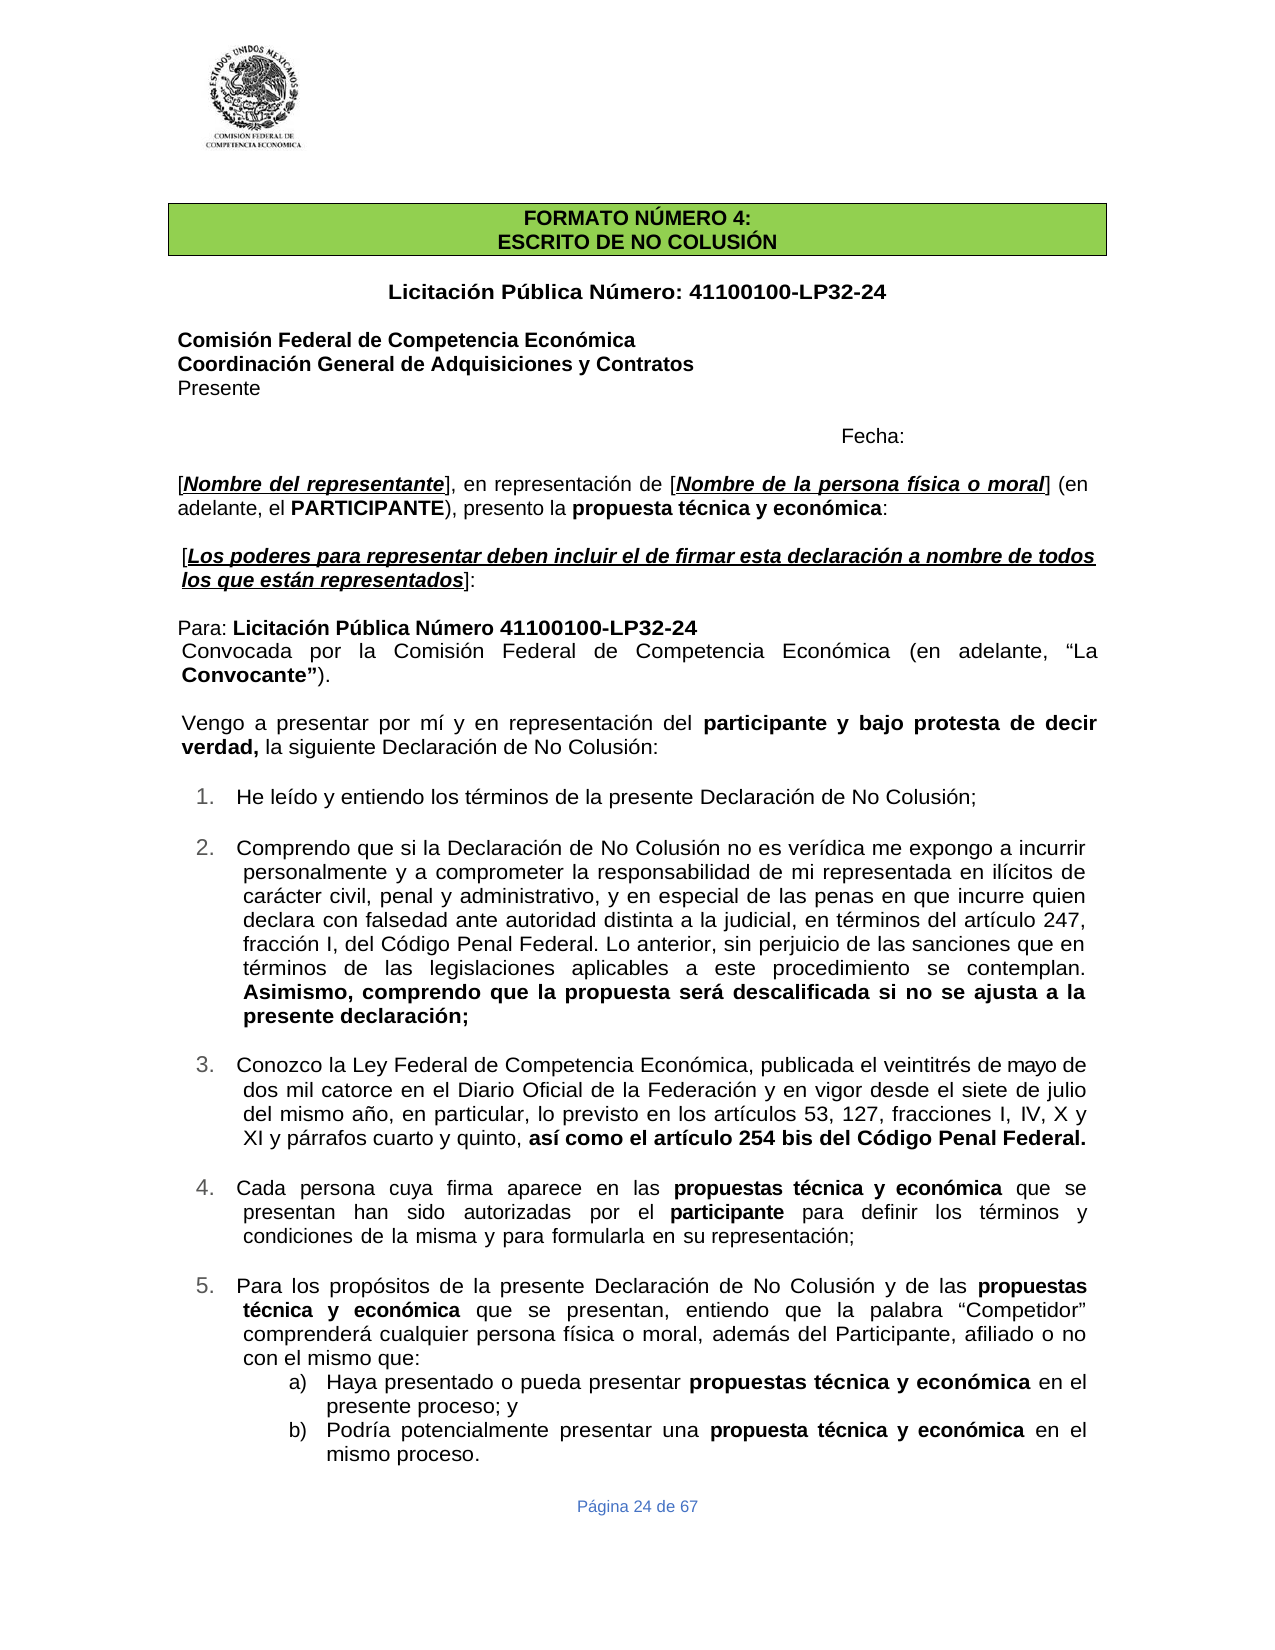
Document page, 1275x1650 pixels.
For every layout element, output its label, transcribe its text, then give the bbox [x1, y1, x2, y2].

list He leído y entiendo los términos de la presente Declaración de No Colusión; [196, 783, 1098, 809]
text Comisión Federal de Competencia Económica [177, 328, 1098, 352]
list Para los propósitos de la presente Declaración de No Colusión y de las propuestas técnica y económica que se presentan, entiendo que la palabra “Competidor” comprenderá cualquier persona física o moral, además del Participante, afiliado o no con el mismo que: [196, 1272, 1087, 1370]
text FORMATO NÚMERO 4: [169, 204, 1106, 227]
text Presente [177, 376, 1088, 400]
picture [188, 45, 322, 151]
list Cada persona cuya firma aparece en las propuestas técnica y económica que se presentan han sido autorizadas por el participante para definir los términos y condiciones de la misma y para formularla en su representación; [196, 1174, 1087, 1248]
list Comprendo que si la Declaración de No Colusión no es verídica me expongo a incurrir personalmente y a comprometer la responsabilidad de mi representada en ilícitos de carácter civil, penal y administrativo, y en especial de las penas en que incurre quien declara con falsedad ante autoridad distinta a la judicial, en términos del artículo 247, fracción I, del Código Penal Federal. Lo anterior, sin perjuicio de las sanciones que en términos de las legislaciones aplicables a este procedimiento se contemplan. Asimismo, comprendo que la propuesta será descalificada si no se ajusta a la presente declaración; [196, 833, 1087, 1027]
text [Nombre del representante], en representación de [Nombre de la persona física o moral] (en adelante, el PARTICIPANTE), presento la propuesta técnica y económica: [177, 472, 1088, 519]
list Coordinación General de Adquisiciones y Contratos [177, 352, 1098, 376]
text Licitación Pública Número: 41100100-LP32-24 [177, 280, 1098, 304]
text Para: Licitación Pública Número 41100100-LP32-24 [177, 615, 1098, 639]
text ESCRITO DE NO COLUSIÓN [169, 227, 1106, 255]
list Conozco la Ley Federal de Competencia Económica, publicada el veintitrés de mayo de dos mil catorce en el Diario Oficial de la Federación y en vigor desde el siete de julio del mismo año, en particular, lo previsto en los artículos 53, 127, fracciones I, IV, X y XI y párrafos cuarto y quinto, así como el artículo 254 bis del Código Penal Federal. [196, 1051, 1087, 1150]
list Haya presentado o pueda presentar propuestas técnica y económica en el presente proceso; y [288, 1370, 1087, 1418]
text Convocada por la Comisión Federal de Competencia Económica (en adelante, “La Convocante”). [181, 639, 1098, 687]
list Podría potencialmente presentar una propuesta técnica y económica en el mismo proceso. [288, 1418, 1087, 1466]
text Fecha: [177, 424, 1088, 448]
text Vengo a presentar por mí y en representación del participante y bajo protesta de decir verdad, la siguiente Declaración de No Colusión: [181, 711, 1098, 759]
text [Los poderes para representar deben incluir el de firmar esta declaración a nombre de todos los que están representados]: [181, 543, 1098, 591]
